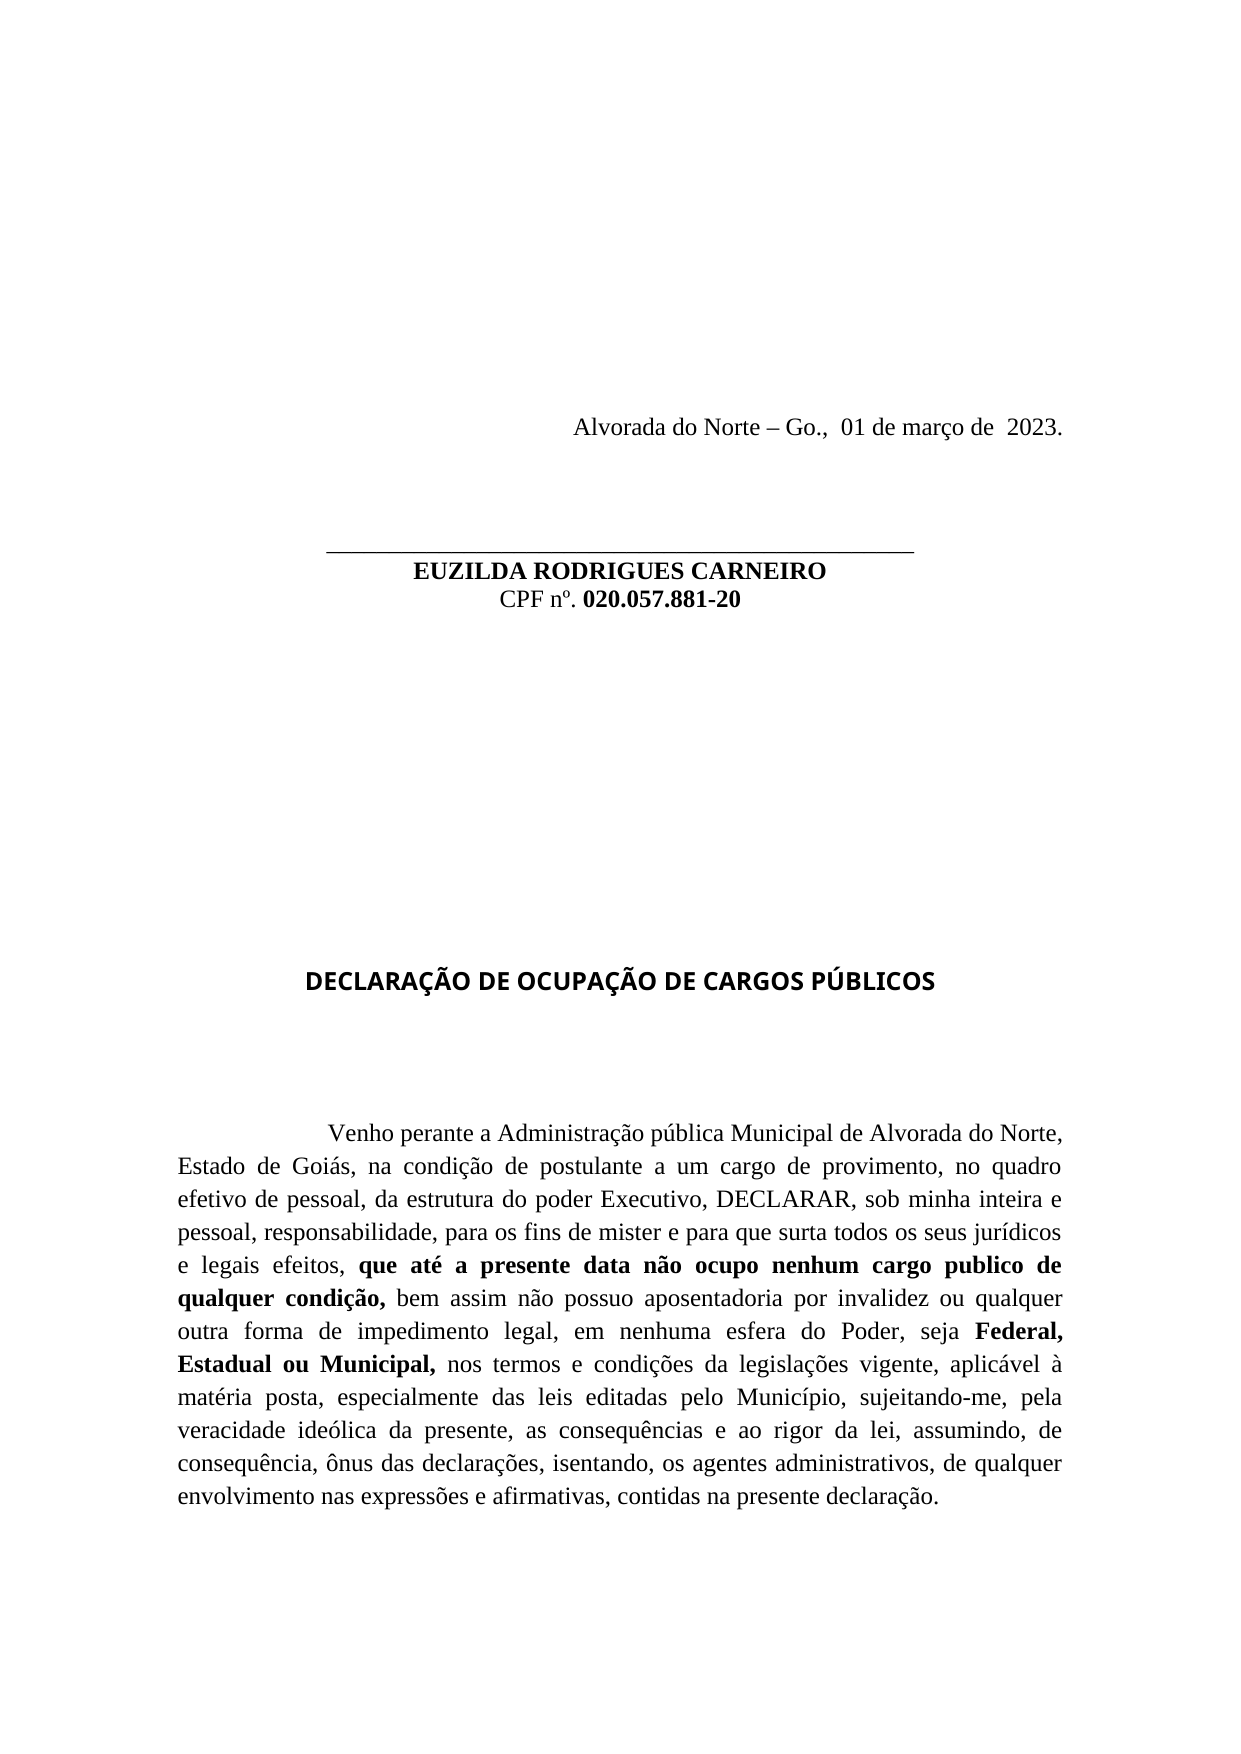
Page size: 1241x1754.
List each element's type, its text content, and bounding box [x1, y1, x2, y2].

text _______________________________________________ [177, 527, 1063, 556]
text EUZILDA RODRIGUES CARNEIRO [177, 556, 1063, 584]
text Venho perante a Administração pública Municipal de Alvorada do Norte, Estado de Goiás, na condição de postulante a um cargo de provimento, no quadro efetivo de pessoal, da estrutura do poder Executivo, DECLARAR, sob minha inteira e pessoal, responsabilidade, para os fins de mister e para que surta todos os seus jurídicos e legais efeitos, que até a presente data não ocupo nenhum cargo publico de qualquer condição, bem assim não possuo aposentadoria por invalidez ou qualquer outra forma de impedimento legal, em nenhuma esfera do Poder, seja Federal, Estadual ou Municipal, nos termos e condições da legislações vigente, aplicável à matéria posta, especialmente das leis editadas pelo Município, sujeitando-me, pela veracidade ideólica da presente, as consequências e ao rigor da lei, assumindo, de consequência, ônus das declarações, isentando, os agentes administrativos, de qualquer envolvimento nas expressões e afirmativas, contidas na presente declaração. [177, 1118, 1063, 1510]
text Alvorada do Norte – Go., 01 de março de 2023. [177, 412, 1063, 441]
text DECLARAÇÃO DE OCUPAÇÃO DE CARGOS PÚBLICOS [177, 963, 1063, 998]
text CPF nº. 020.057.881-20 [177, 584, 1063, 613]
